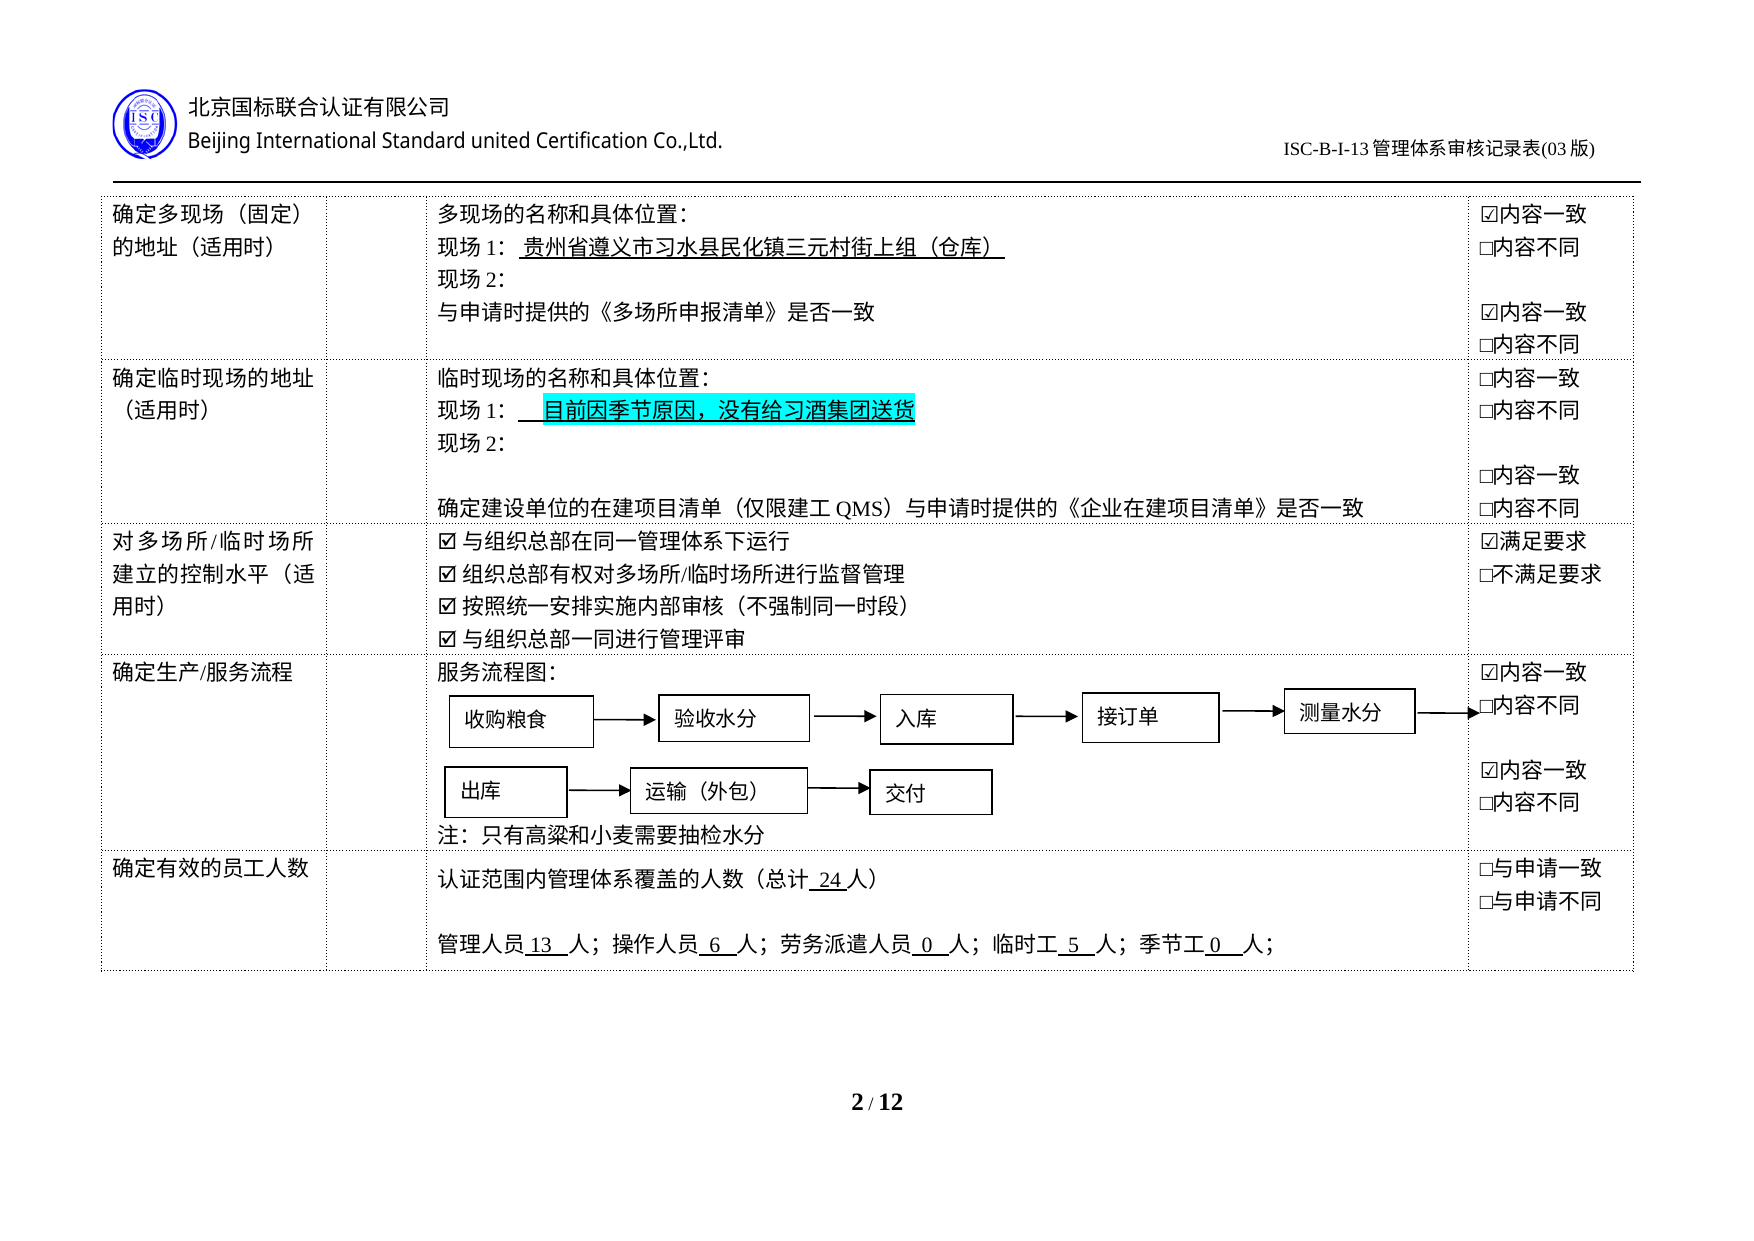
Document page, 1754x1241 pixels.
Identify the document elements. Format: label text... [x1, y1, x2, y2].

table_cell 对多场所/临时场所建立的控制水平（适用时） [101, 523, 326, 654]
table_cell □与申请一致 □与申请不同 [1468, 850, 1633, 970]
table_cell □内容一致 □内容不同 □内容一致 □内容不同 [1468, 359, 1633, 523]
table_cell 多现场的名称和具体位置： 现场1： 贵州省遵义市习水县民化镇三元村街上组（仓库） 现场2： 与申请时提供的《多场所申报清单》是否一致 [426, 196, 1468, 359]
table_cell 确定有效的员工人数 [101, 850, 326, 970]
picture [112, 89, 180, 158]
table_cell [326, 359, 426, 523]
table_cell [326, 196, 426, 359]
table_cell 确定临时现场的地址（适用时） [101, 359, 326, 523]
table_cell 服务流程图： 注：只有高粱和小麦需要抽检水分 [426, 654, 1468, 850]
table_cell 确定生产/服务流程 [101, 654, 326, 850]
table_cell 确定多现场（固定）的地址（适用时） [101, 196, 326, 359]
table_cell 认证范围内管理体系覆盖的人数（总计 24 人） 管理人员 13 人；操作人员 6 人；劳务派遣人员 0 人；临时工 5 人；季节工 0 人； [426, 850, 1468, 970]
table_cell 临时现场的名称和具体位置： 现场1： 目前因季节原因，没有给习酒集团送货 现场2： 确定建设单位的在建项目清单（仅限建工QMS）与申请时提供的《企业在建项目清单》是否一致 [426, 359, 1468, 523]
table_cell ☑满足要求 □不满足要求 [1468, 523, 1633, 654]
table_cell ☑内容一致 □内容不同 ☑内容一致 □内容不同 [1468, 654, 1633, 850]
table_cell ☑内容一致 □内容不同 ☑内容一致 □内容不同 [1468, 196, 1633, 359]
table_cell 与组织总部在同一管理体系下运行 组织总部有权对多场所/临时场所进行监督管理 按照统一安排实施内部审核（不强制同一时段） 与组织总部一同进行管理评审 [426, 523, 1468, 654]
table_cell [326, 523, 426, 654]
table_cell [326, 850, 426, 970]
table_cell [326, 654, 426, 850]
